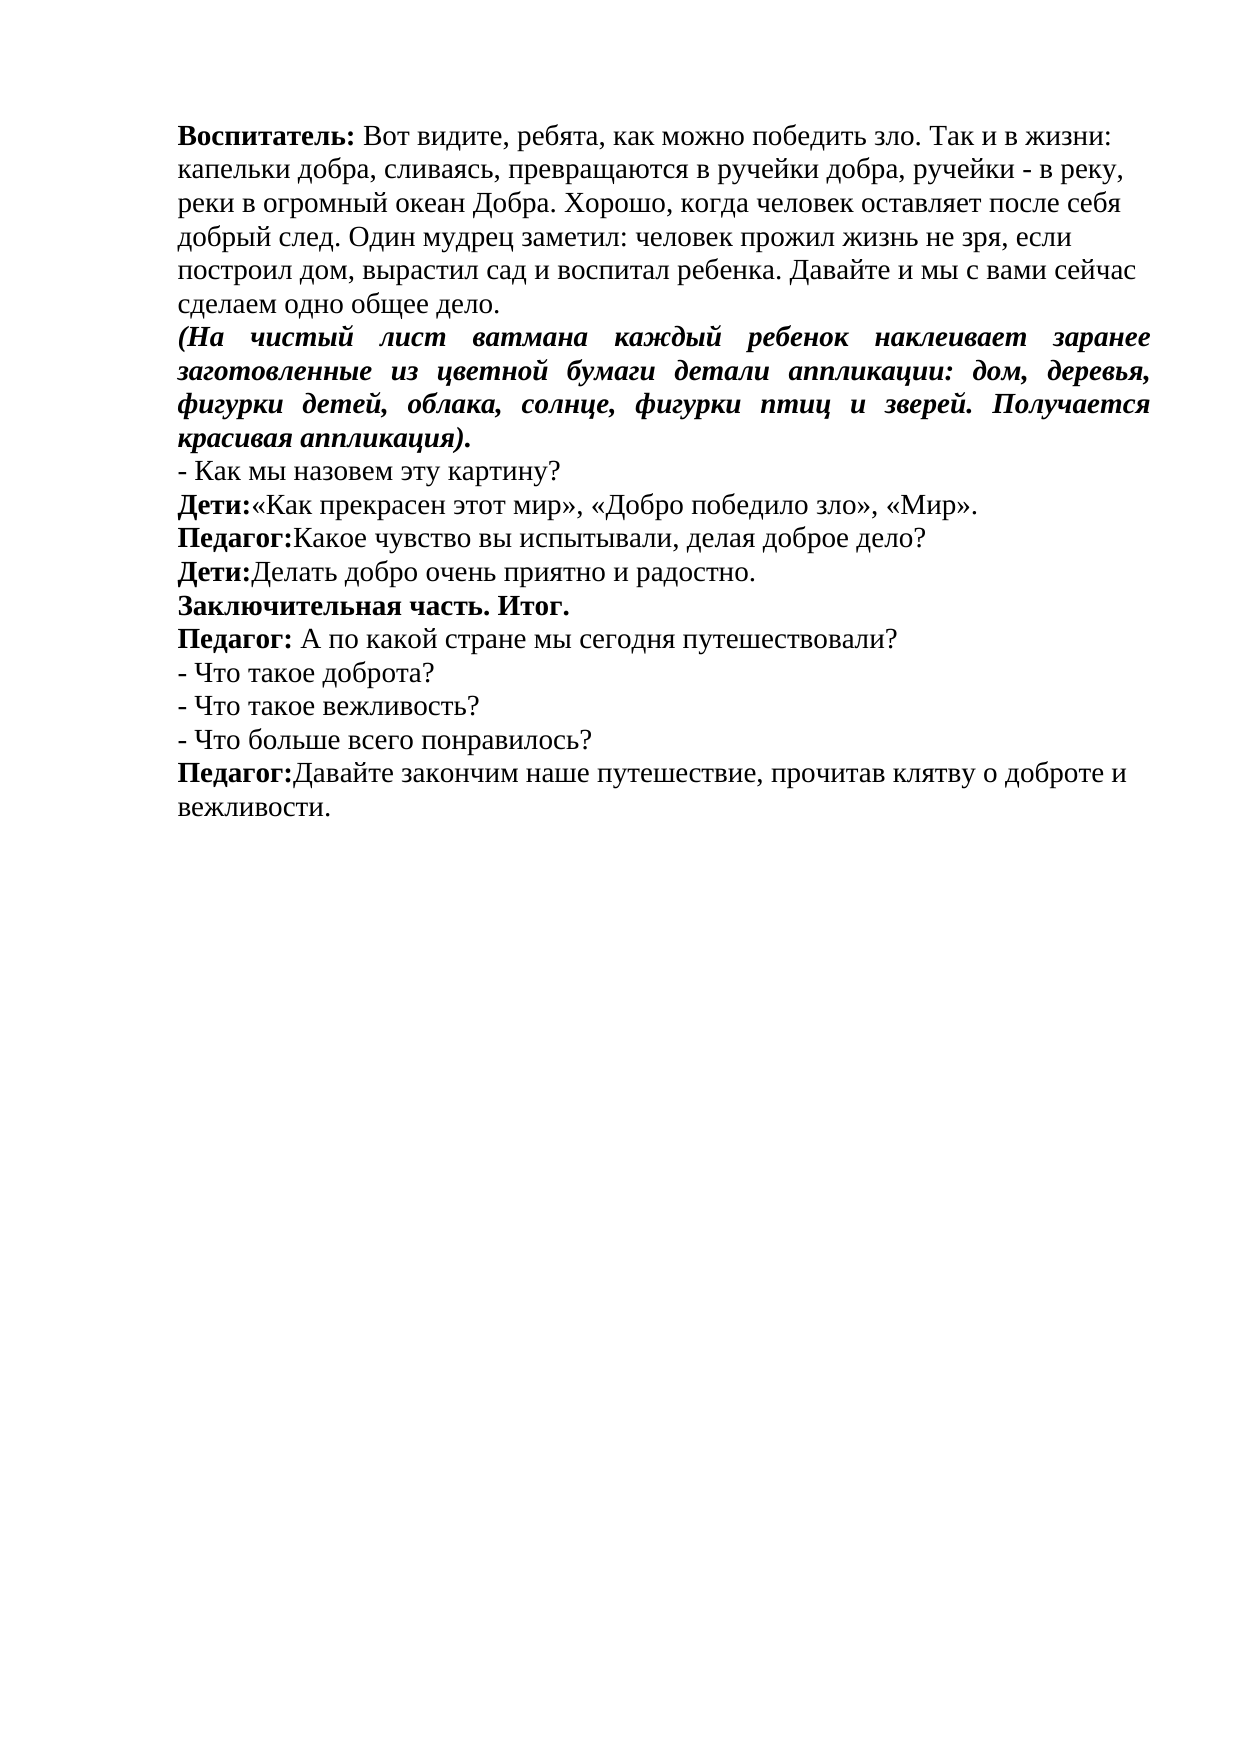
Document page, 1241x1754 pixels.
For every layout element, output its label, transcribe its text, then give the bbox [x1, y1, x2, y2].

text Воспитатель: Вот видите, ребята, как можно победить зло. Так и в жизни: капельки добра, сливаясь, превращаются в ручейки добра, ручейки - в реку, реки в огромный океан Добра. Хорошо, когда человек оставляет после себя добрый след. Один мудрец заметил: человек прожил жизнь не зря, если построил дом, вырастил сад и воспитал ребенка. Давайте и мы с вами сейчас сделаем одно общее дело. [177, 118, 1152, 319]
text Дети:«Как прекрасен этот мир», «Добро победило зло», «Мир». [177, 487, 1152, 521]
text Заключительная часть. Итог. [177, 588, 1152, 621]
text Дети:Делать добро очень приятно и радостно. [177, 554, 1152, 588]
text - Что такое доброта? [177, 655, 1152, 688]
text Педагог:Давайте закончим наше путешествие, прочитав клятву о доброте и вежливости. [177, 755, 1152, 822]
text (На чистый лист ватмана каждый ребенок наклеивает заранее заготовленные из цветной бумаги детали аппликации: дом, деревья, фигурки детей, облака, солнце, фигурки птиц и зверей. Получается красивая аппликация). [177, 319, 1152, 453]
text - Что больше всего понравилось? [177, 722, 1152, 755]
text - Что такое вежливость? [177, 688, 1152, 722]
text Педагог: А по какой стране мы сегодня путешествовали? [177, 621, 1152, 655]
text Педагог:Какое чувство вы испытывали, делая доброе дело? [177, 521, 1152, 554]
text - Как мы назовем эту картину? [177, 453, 1152, 487]
